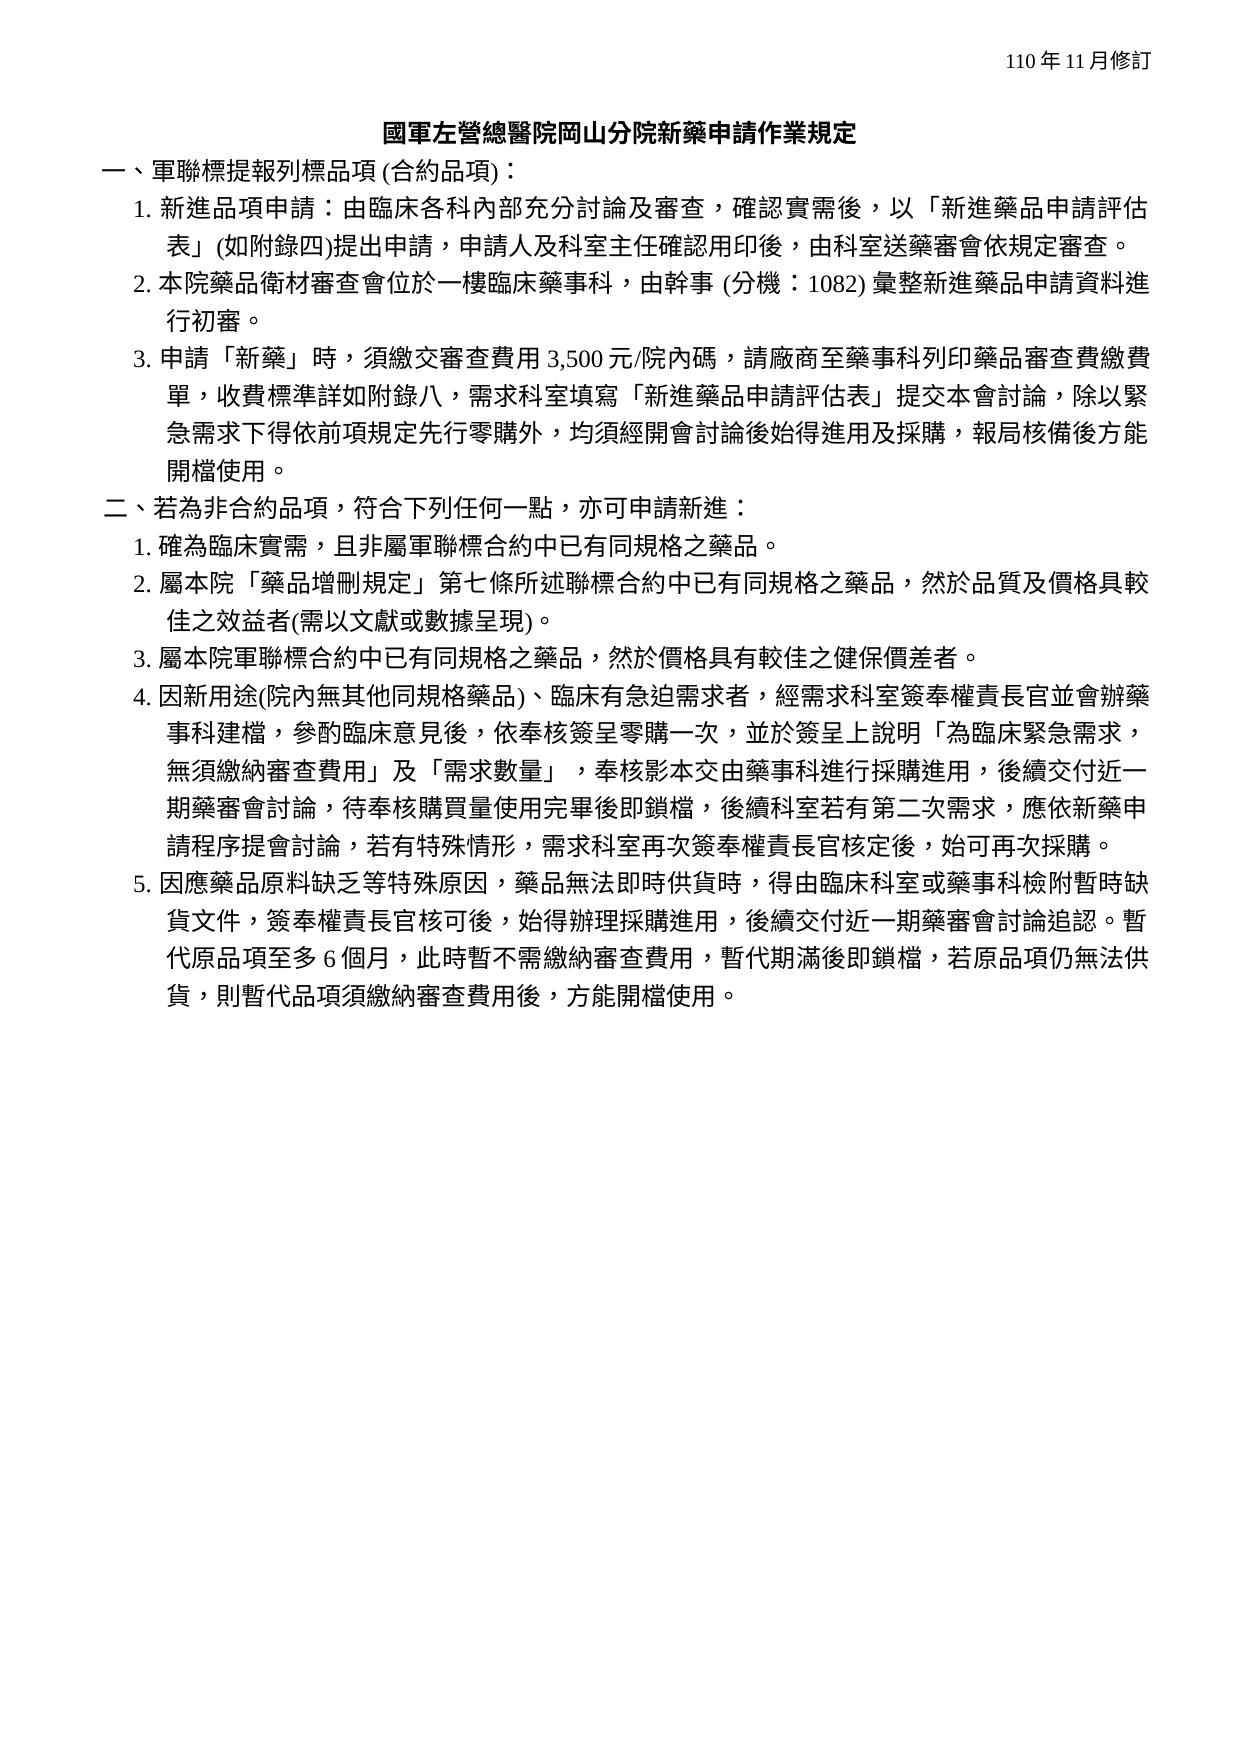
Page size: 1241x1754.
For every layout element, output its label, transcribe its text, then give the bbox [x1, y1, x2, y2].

text 4. 因新用途(院內無其他同規格藥品)、臨床有急迫需求者，經需求科室簽奉權責長官並會辦藥事科建檔，參酌臨床意見後，依奉核簽呈零購一次，並於簽呈上說明「為臨床緊急需求，無須繳納審查費用」及「需求數量」，奉核影本交由藥事科進行採購進用，後續交付近一期藥審會討論，待奉核購買量使用完畢後即鎖檔，後續科室若有第二次需求，應依新藥申請程序提會討論，若有特殊情形，需求科室再次簽奉權責長官核定後，始可再次採購。 [133, 676, 1152, 863]
text 3. 申請「新藥」時，須繳交審查費用3,500元/院內碼，請廠商至藥事科列印藥品審查費繳費單，收費標準詳如附錄八，需求科室填寫「新進藥品申請評估表」提交本會討論，除以緊急需求下得依前項規定先行零購外，均須經開會討論後始得進用及採購，報局核備後方能開檔使用。 [133, 338, 1152, 488]
text 2. 本院藥品衛材審查會位於一樓臨床藥事科，由幹事 (分機：1082) 彙整新進藥品申請資料進行初審。 [133, 263, 1152, 338]
text 3. 屬本院軍聯標合約中已有同規格之藥品，然於價格具有較佳之健保價差者。 [133, 638, 1152, 676]
text 一、軍聯標提報列標品項 (合約品項)： [89, 151, 1152, 188]
text 二、若為非合約品項，符合下列任何一點，亦可申請新進： [104, 488, 1152, 526]
text 1. 新進品項申請：由臨床各科內部充分討論及審查，確認實需後，以「新進藥品申請評估表」(如附錄四)提出申請，申請人及科室主任確認用印後，由科室送藥審會依規定審查。 [133, 188, 1152, 263]
text 國軍左營總醫院岡山分院新藥申請作業規定 [89, 113, 1152, 151]
text 1. 確為臨床實需，且非屬軍聯標合約中已有同規格之藥品。 [133, 526, 1152, 563]
text 5. 因應藥品原料缺乏等特殊原因，藥品無法即時供貨時，得由臨床科室或藥事科檢附暫時缺貨文件，簽奉權責長官核可後，始得辦理採購進用，後續交付近一期藥審會討論追認。暫代原品項至多6個月，此時暫不需繳納審查費用，暫代期滿後即鎖檔，若原品項仍無法供貨，則暫代品項須繳納審查費用後，方能開檔使用。 [133, 863, 1152, 1013]
text 2. 屬本院「藥品增刪規定」第七條所述聯標合約中已有同規格之藥品，然於品質及價格具較佳之效益者(需以文獻或數據呈現)。 [133, 563, 1152, 638]
